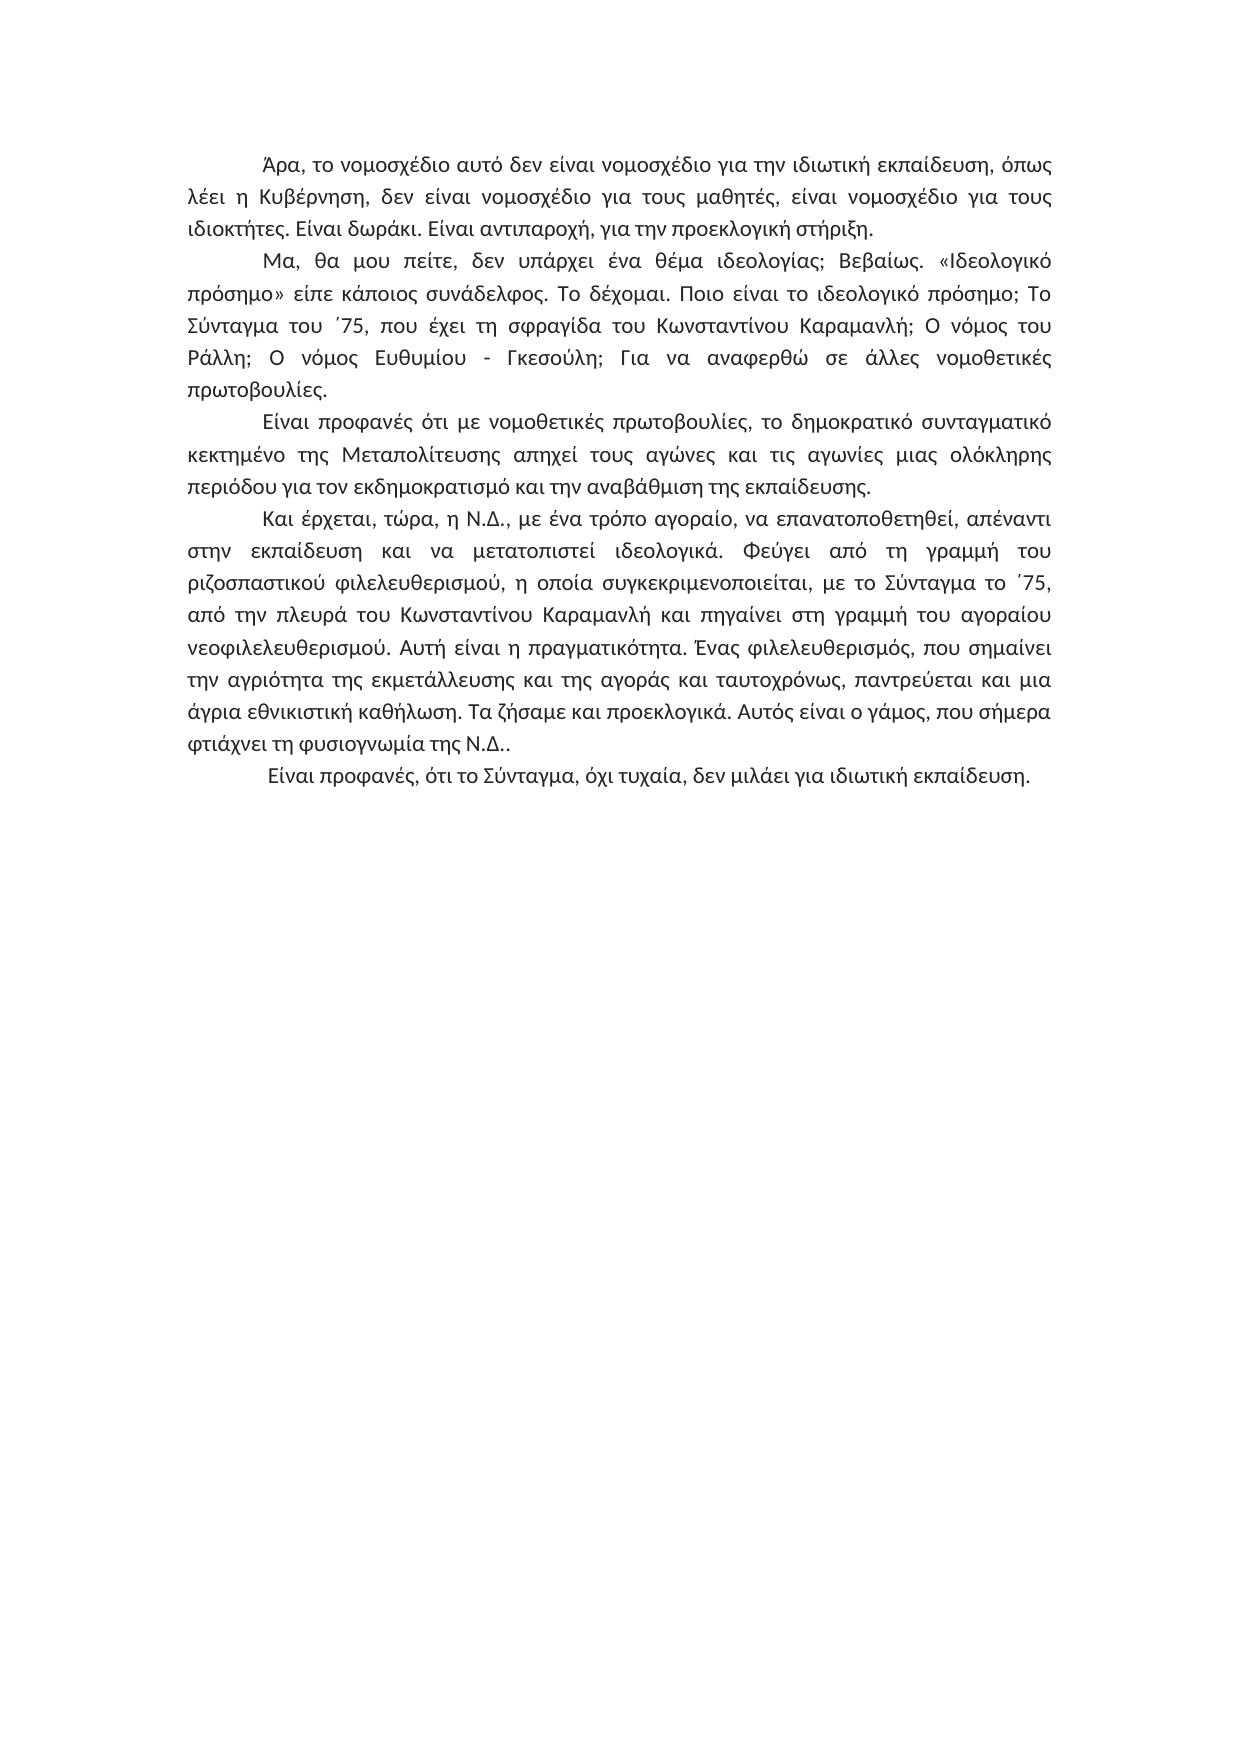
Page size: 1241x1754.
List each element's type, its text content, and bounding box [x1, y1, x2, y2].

text Μα, θα μου πείτε, δεν υπάρχει ένα θέμα ιδεολογίας; Βεβαίως. «Ιδεολογικό πρόσημο» είπε κάποιος συνάδελφος. Το δέχομαι. Ποιο είναι το ιδεολογικό πρόσημο; Το Σύνταγμα του ΄75, που έχει τη σφραγίδα του Κωνσταντίνου Καραμανλή; Ο νόμος του Ράλλη; Ο νόμος Ευθυμίου - Γκεσούλη; Για να αναφερθώ σε άλλες νομοθετικές πρωτοβουλίες. [187, 247, 1053, 403]
text Είναι προφανές ότι με νομοθετικές πρωτοβουλίες, το δημοκρατικό συνταγματικό κεκτημένο της Μεταπολίτευσης απηχεί τους αγώνες και τις αγωνίες μιας ολόκληρης περιόδου για τον εκδημοκρατισμό και την αναβάθμιση της εκπαίδευσης. [187, 407, 1053, 500]
text Και έρχεται, τώρα, η Ν.Δ., με ένα τρόπο αγοραίο, να επανατοποθετηθεί, απέναντι στην εκπαίδευση και να μετατοπιστεί ιδεολογικά. Φεύγει από τη γραμμή του ριζοσπαστικού φιλελευθερισμού, η οποία συγκεκριμενοποιείται, με το Σύνταγμα το ΄75, από την πλευρά του Κωνσταντίνου Καραμανλή και πηγαίνει στη γραμμή του αγοραίου νεοφιλελευθερισμού. Αυτή είναι η πραγματικότητα. Ένας φιλελευθερισμός, που σημαίνει την αγριότητα της εκμετάλλευσης και της αγοράς και ταυτοχρόνως, παντρεύεται και μια άγρια εθνικιστική καθήλωση. Τα ζήσαμε και προεκλογικά. Αυτός είναι ο γάμος, που σήμερα φτιάχνει τη φυσιογνωμία της Ν.Δ.. [187, 504, 1053, 757]
text Είναι προφανές, ότι το Σύνταγμα, όχι τυχαία, δεν μιλάει για ιδιωτική εκπαίδευση. [187, 762, 1053, 789]
text Άρα, το νομοσχέδιο αυτό δεν είναι νομοσχέδιο για την ιδιωτική εκπαίδευση, όπως λέει η Κυβέρνηση, δεν είναι νομοσχέδιο για τους μαθητές, είναι νομοσχέδιο για τους ιδιοκτήτες. Είναι δωράκι. Είναι αντιπαροχή, για την προεκλογική στήριξη. [187, 150, 1053, 242]
